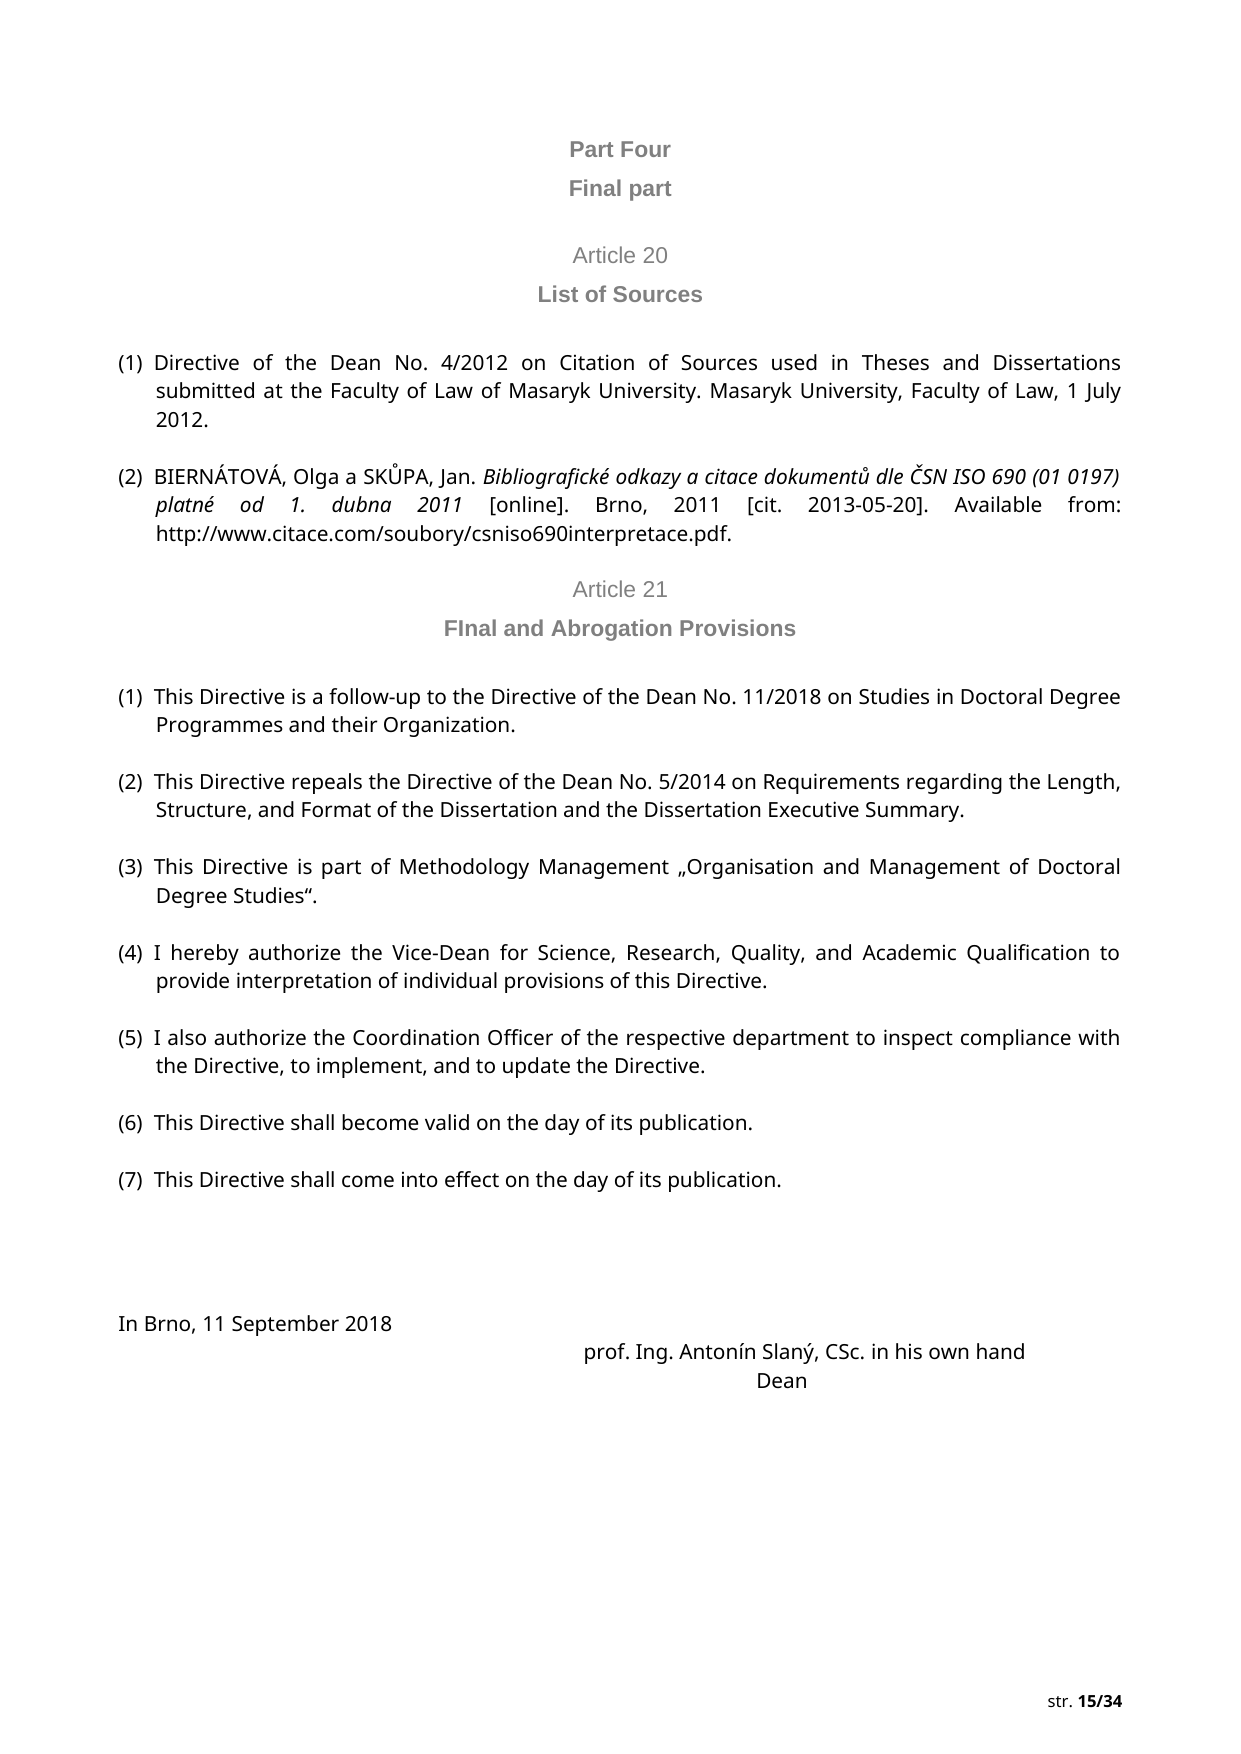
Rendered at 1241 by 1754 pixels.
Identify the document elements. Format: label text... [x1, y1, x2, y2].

text In Brno, 11 September 2018 [118, 1309, 1122, 1337]
text prof. Ing. Antonín Slaný, CSc. in his own hand [413, 1337, 1122, 1366]
text Article 20 [118, 242, 1122, 268]
text List of Sources [118, 281, 1122, 307]
list I also authorize the Coordination Officer of the respective department to inspect compliance with the Directive, to implement, and to update the Directive. [118, 1023, 1122, 1080]
list This Directive shall become valid on the day of its publication. [118, 1108, 1122, 1137]
list This Directive is part of Methodology Management „Organisation and Management of Doctoral Degree Studies“. [118, 852, 1122, 909]
list This Directive shall come into effect on the day of its publication. [118, 1165, 1122, 1194]
list I hereby authorize the Vice-Dean for Science, Research, Quality, and Academic Qualification to provide interpretation of individual provisions of this Directive. [118, 938, 1122, 994]
list This Directive is a follow-up to the Directive of the Dean No. 11/2018 on Studies in Doctoral Degree Programmes and their Organization. [118, 682, 1122, 739]
text Part Four [118, 136, 1122, 162]
text Article 21 [118, 576, 1122, 602]
text Final part [118, 175, 1122, 201]
list Directive of the Dean No. 4/2012 on Citation of Sources used in Theses and Dissertations submitted at the Faculty of Law of Masaryk University. Masaryk University, Faculty of Law, 1 July 2012. [118, 348, 1122, 433]
text Dean [643, 1366, 1122, 1394]
list This Directive repeals the Directive of the Dean No. 5/2014 on Requirements regarding the Length, Structure, and Format of the Dissertation and the Dissertation Executive Summary. [118, 767, 1122, 824]
text FInal and Abrogation Provisions [118, 614, 1122, 641]
list BIERNÁTOVÁ, Olga a SKŮPA, Jan. Bibliografické odkazy a citace dokumentů dle ČSN ISO 690 (01 0197) platné od 1. dubna 2011 [online]. Brno, 2011 [cit. 2013-05-20]. Available from: http://www.citace.com/soubory/csniso690interpretace.pdf. [118, 462, 1122, 547]
